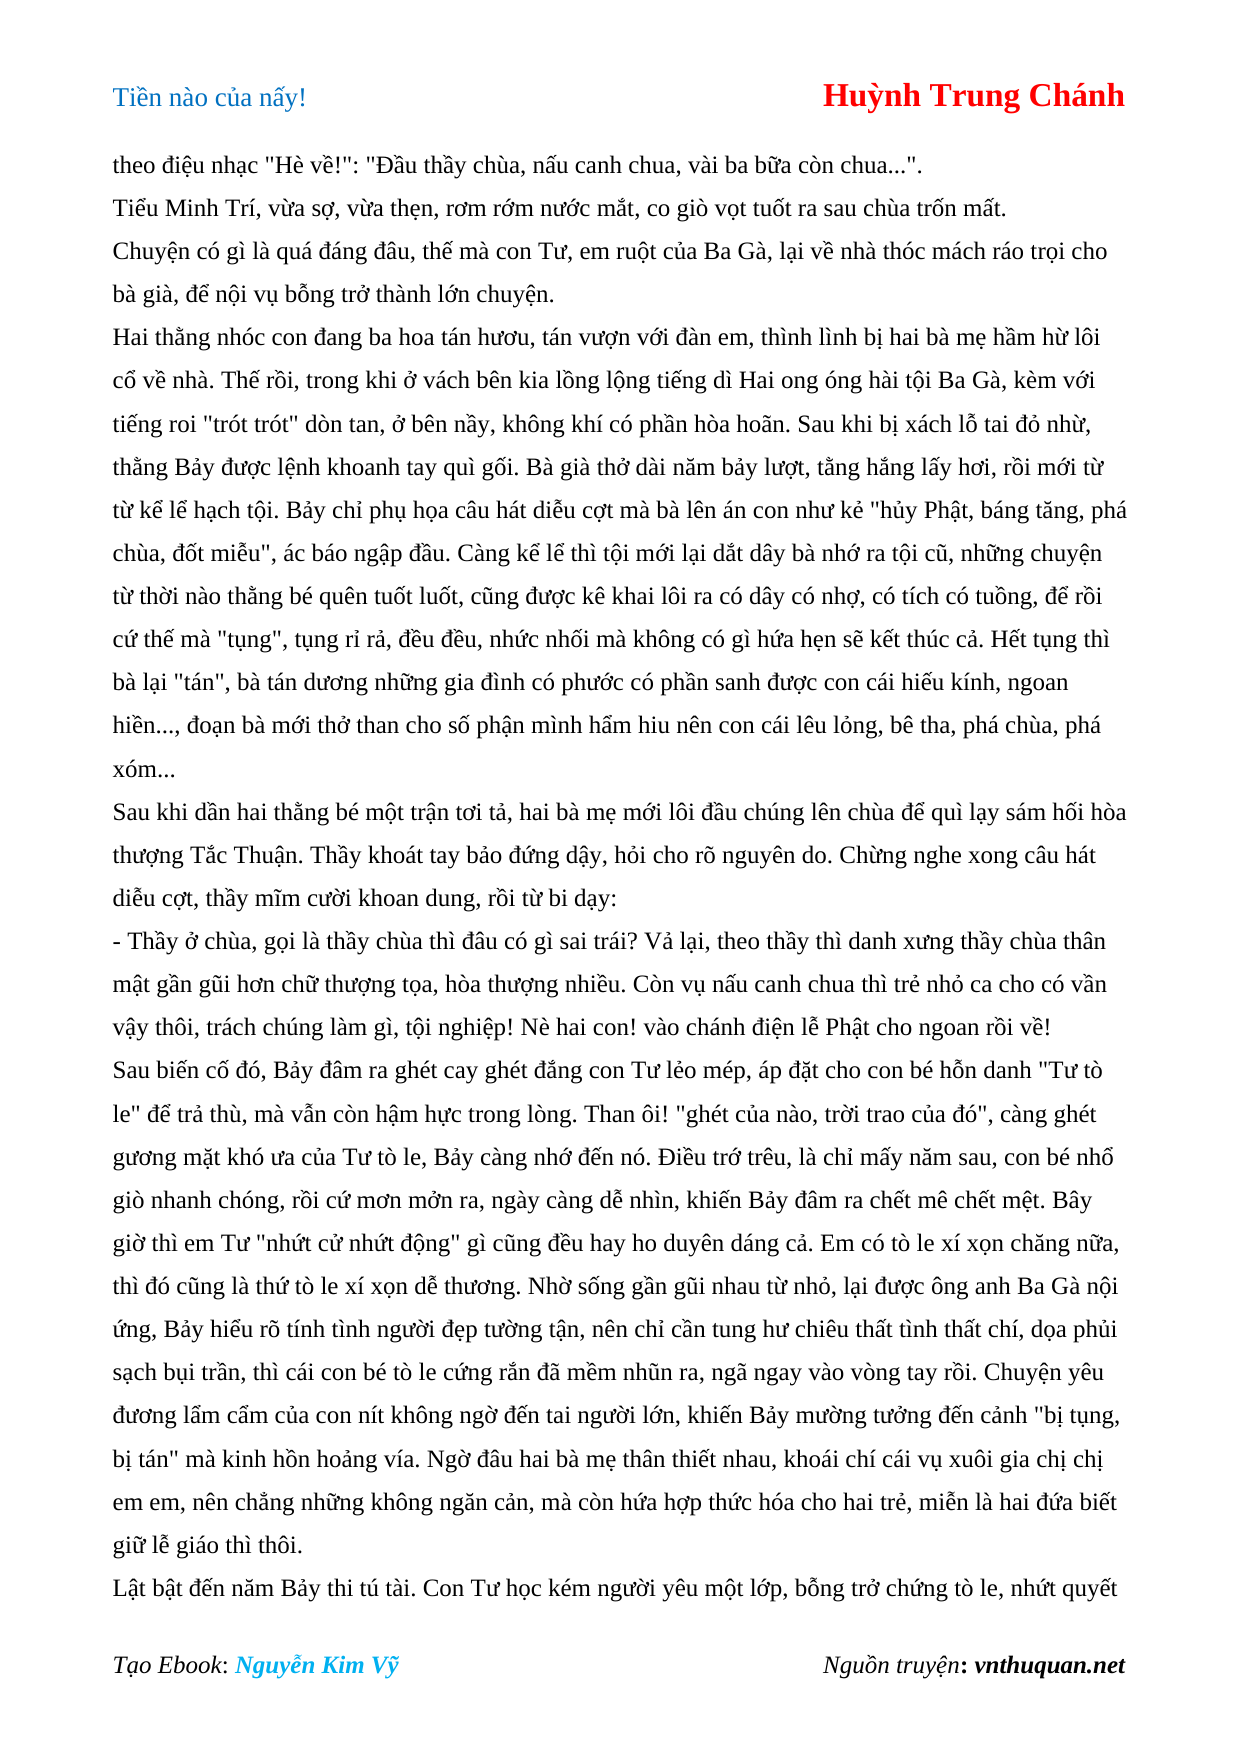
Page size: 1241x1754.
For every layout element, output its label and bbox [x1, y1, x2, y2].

text [112, 150, 1128, 1602]
